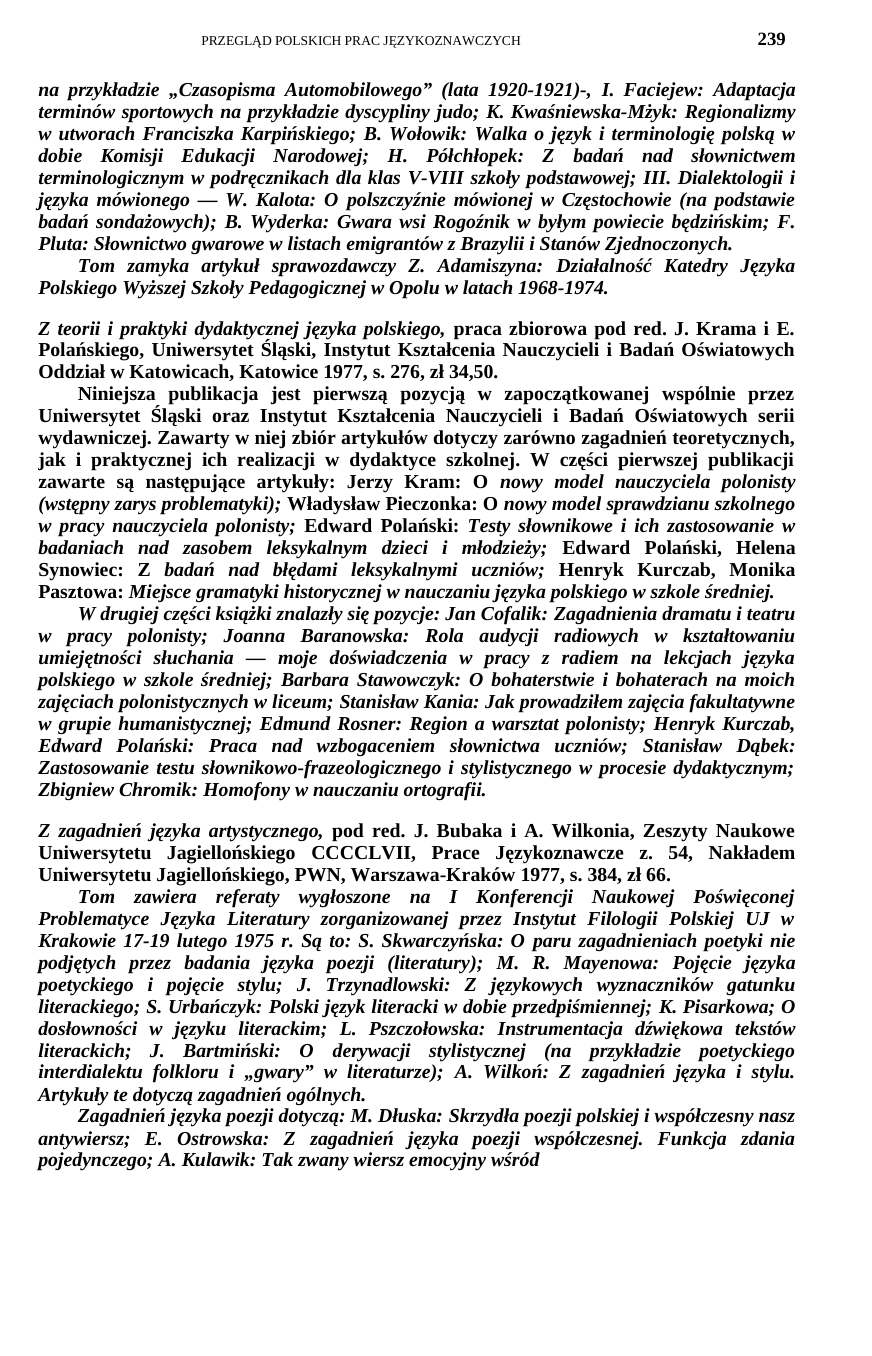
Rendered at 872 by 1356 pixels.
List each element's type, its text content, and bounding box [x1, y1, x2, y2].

text Tom zamyka artykuł sprawozdawczy Z. Adamiszyna: Działalność Katedry Języka Polskiego Wyższej Szkoły Pedagogicznej w Opolu w latach 1968-1974. [38, 255, 796, 299]
text Z zagadnień języka artystycznego, pod red. J. Bubaka i A. Wilkonia, Zeszyty Naukowe Uniwersytetu Jagiellońskiego CCCCLVII, Prace Językoznawcze z. 54, Nakładem Uniwersytetu Jagiellońskiego, PWN, Warszawa-Kraków 1977, s. 384, zł 66. [38, 820, 796, 886]
text Zagadnień języka poezji dotyczą: M. Dłuska: Skrzydła poezji polskiej i współczesny nasz antywiersz; E. Ostrowska: Z zagadnień języka poezji współczesnej. Funkcja zdania pojedynczego; A. Kulawik: Tak zwany wiersz emocyjny wśród [38, 1105, 796, 1171]
text na przykładzie „Czasopisma Automobilowego” (lata 1920-1921)-, I. Faciejew: Adaptacja terminów sportowych na przykładzie dyscypliny judo; K. Kwaśniewska-Mżyk: Regionalizmy w utworach Franciszka Karpińskiego; B. Wołowik: Walka o język i terminologię polską w dobie Komisji Edukacji Narodowej; H. Półchłopek: Z badań nad słownictwem terminologicznym w podręcznikach dla klas V-VIII szkoły podstawowej; III. Dialektologii i języka mówionego — W. Kalota: O polszczyźnie mówionej w Częstochowie (na podstawie badań sondażowych); B. Wyderka: Gwara wsi Rogoźnik w byłym powiecie będzińskim; F. Pluta: Słownictwo gwarowe w listach emigrantów z Brazylii i Stanów Zjednoczonych. [38, 79, 796, 255]
text Z teorii i praktyki dydaktycznej języka polskiego, praca zbiorowa pod red. J. Krama i E. Polańskiego, Uniwersytet Śląski, Instytut Kształcenia Nauczycieli i Badań Oświatowych Oddział w Katowicach, Katowice 1977, s. 276, zł 34,50. [38, 317, 796, 383]
text W drugiej części książki znalazły się pozycje: Jan Cofalik: Zagadnienia dramatu i teatru w pracy polonisty; Joanna Baranowska: Rola audycji radiowych w kształtowaniu umiejętności słuchania — moje doświadczenia w pracy z radiem na lekcjach języka polskiego w szkole średniej; Barbara Stawowczyk: O bohaterstwie i bohaterach na moich zajęciach polonistycznych w liceum; Stanisław Kania: Jak prowadziłem zajęcia fakultatywne w grupie humanistycznej; Edmund Rosner: Region a warsztat polonisty; Henryk Kurczab, Edward Polański: Praca nad wzbogaceniem słownictwa uczniów; Stanisław Dąbek: Zastosowanie testu słownikowo-frazeologicznego i stylistycznego w procesie dydaktycznym; Zbigniew Chromik: Homofony w nauczaniu ortografii. [38, 603, 796, 801]
text 239 [757, 30, 786, 49]
text Tom zawiera referaty wygłoszone na I Konferencji Naukowej Poświęconej Problematyce Języka Literatury zorganizowanej przez Instytut Filologii Polskiej UJ w Krakowie 17-19 lutego 1975 r. Są to: S. Skwarczyńska: O paru zagadnieniach poetyki nie podjętych przez badania języka poezji (literatury); M. R. Mayenowa: Pojęcie języka poetyckiego i pojęcie stylu; J. Trzynadlowski: Z językowych wyznaczników gatunku literackiego; S. Urbańczyk: Polski język literacki w dobie przedpiśmiennej; K. Pisarkowa; O dosłowności w języku literackim; L. Pszczołowska: Instrumentacja dźwiękowa tekstów literackich; J. Bartmiński: O derywacji stylistycznej (na przykładzie poetyckiego interdialektu folkloru i „gwary” w literaturze); A. Wilkoń: Z zagadnień języka i stylu. Artykuły te dotyczą zagadnień ogólnych. [38, 886, 796, 1105]
text Niniejsza publikacja jest pierwszą pozycją w zapoczątkowanej wspólnie przez Uniwersytet Śląski oraz Instytut Kształcenia Nauczycieli i Badań Oświatowych serii wydawniczej. Zawarty w niej zbiór artykułów dotyczy zarówno zagadnień teoretycznych, jak i praktycznej ich realizacji w dydaktyce szkolnej. W części pierwszej publikacji zawarte są następujące artykuły: Jerzy Kram: O nowy model nauczyciela polonisty (wstępny zarys problematyki); Władysław Pieczonka: O nowy model sprawdzianu szkolnego w pracy nauczyciela polonisty; Edward Polański: Testy słownikowe i ich zastosowanie w badaniach nad zasobem leksykalnym dzieci i młodzieży; Edward Polański, Helena Synowiec: Z badań nad błędami leksykalnymi uczniów; Henryk Kurczab, Monika Pasztowa: Miejsce gramatyki historycznej w nauczaniu języka polskiego w szkole średniej. [38, 383, 796, 603]
text PRZEGLĄD POLSKICH PRAC JĘZYKOZNAWCZYCH [201, 34, 521, 48]
